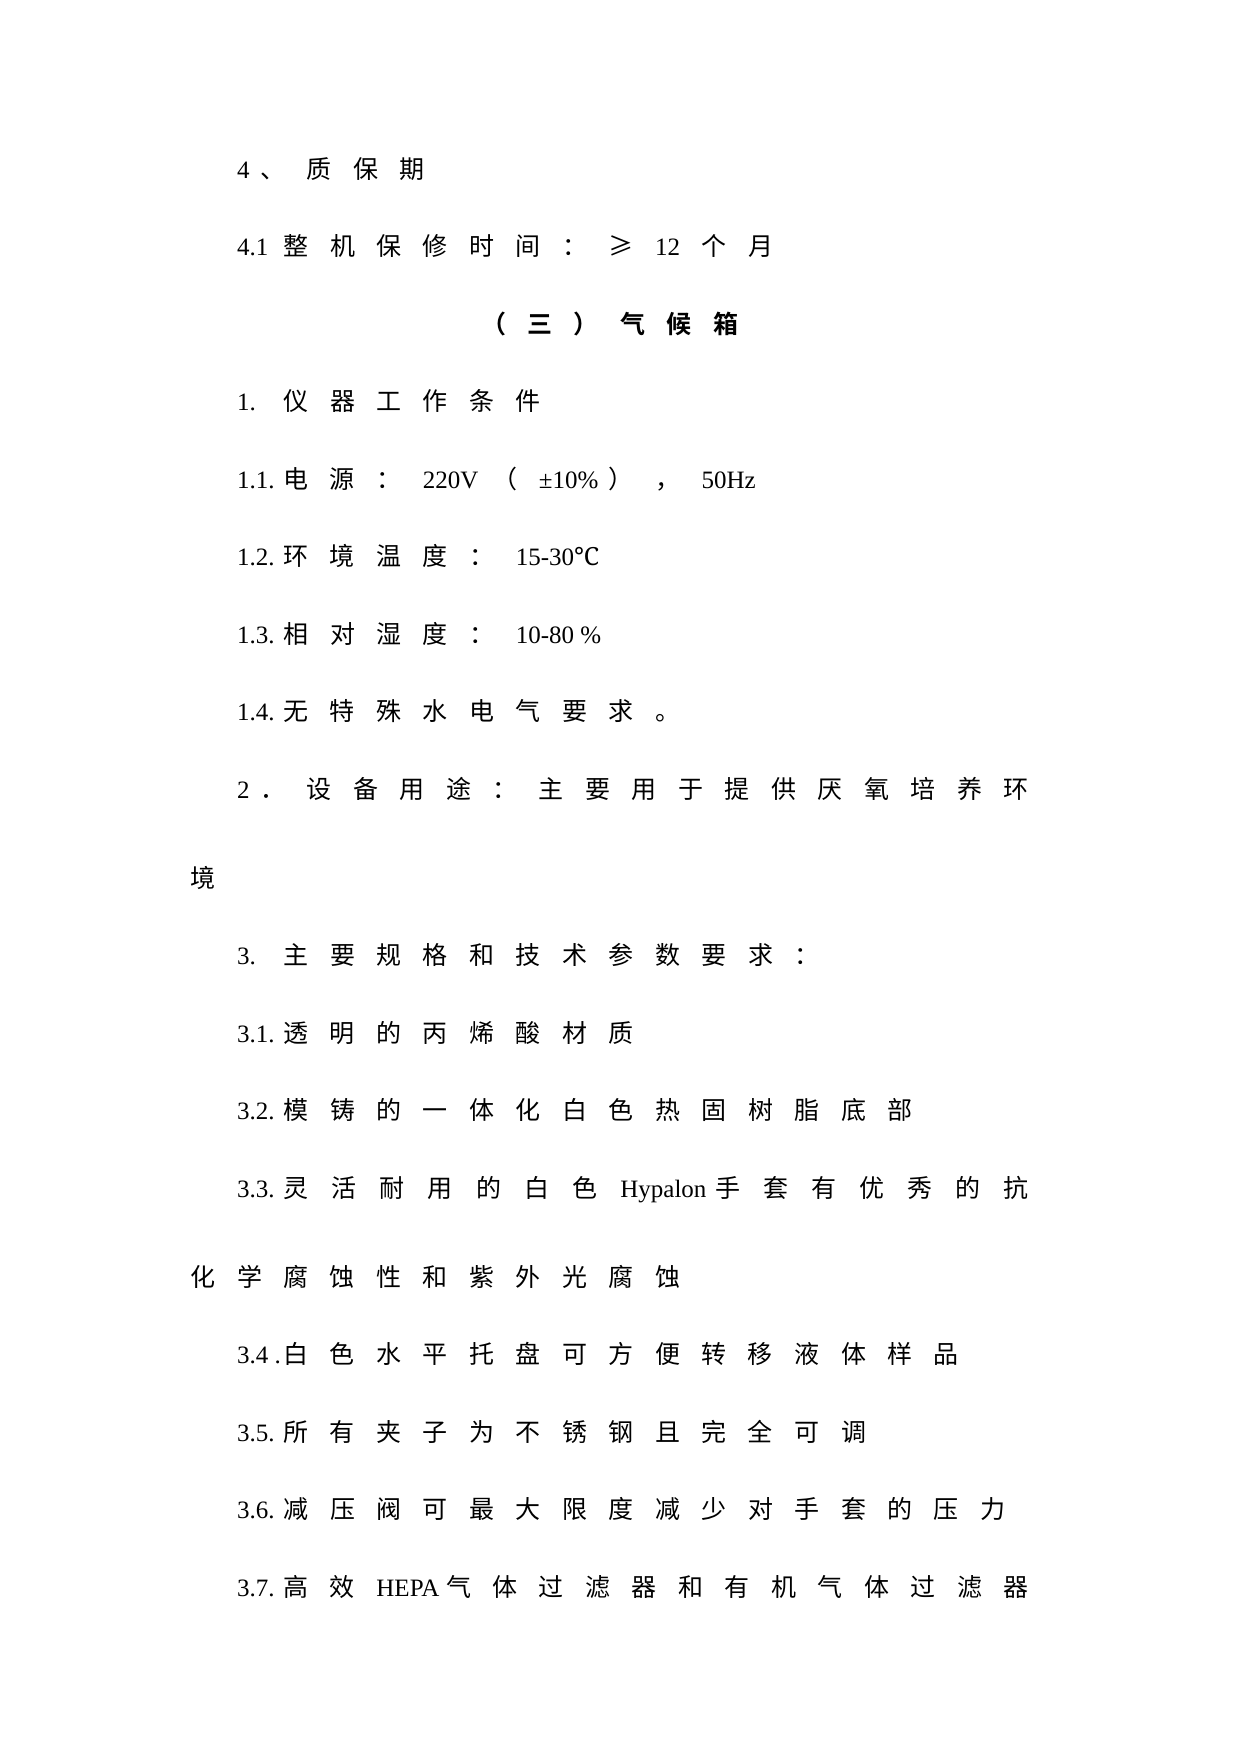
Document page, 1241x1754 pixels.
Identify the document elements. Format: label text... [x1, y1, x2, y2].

text 1.3. 相对湿度：10-80 % [190, 603, 1050, 662]
text 3.4 .白色水平托盘可方便转移液体样品 [190, 1323, 1050, 1383]
text 3.1. 透明的丙烯酸材质 [190, 1002, 1050, 1061]
text （三）气候箱 [190, 293, 1050, 352]
text 2．设备用途：主要用于提供厌氧培养环境 [190, 758, 1050, 906]
text 4.1整机保修时间：≥12个月 [190, 215, 1050, 274]
text 3.6. 减压阀可最大限度减少对手套的压力 [190, 1478, 1050, 1538]
text 1. 仪器工作条件 [190, 370, 1050, 429]
text 1.4. 无特殊水电气要求。 [190, 680, 1050, 739]
text 1.2. 环境温度：15-30℃ [190, 525, 1050, 584]
text 4、质保期 [190, 138, 1050, 197]
text 3.5. 所有夹子为不锈钢且完全可调 [190, 1401, 1050, 1460]
text 3.3. 灵活耐用的白色Hypalon手套有优秀的抗化学腐蚀性和紫外光腐蚀 [190, 1157, 1050, 1305]
text 3. 主要规格和技术参数要求： [190, 924, 1050, 984]
text 1.1. 电源：220V（±10%），50Hz [190, 448, 1050, 507]
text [190, 1556, 1050, 1615]
text 3.2. 模铸的一体化白色热固树脂底部 [190, 1079, 1050, 1139]
